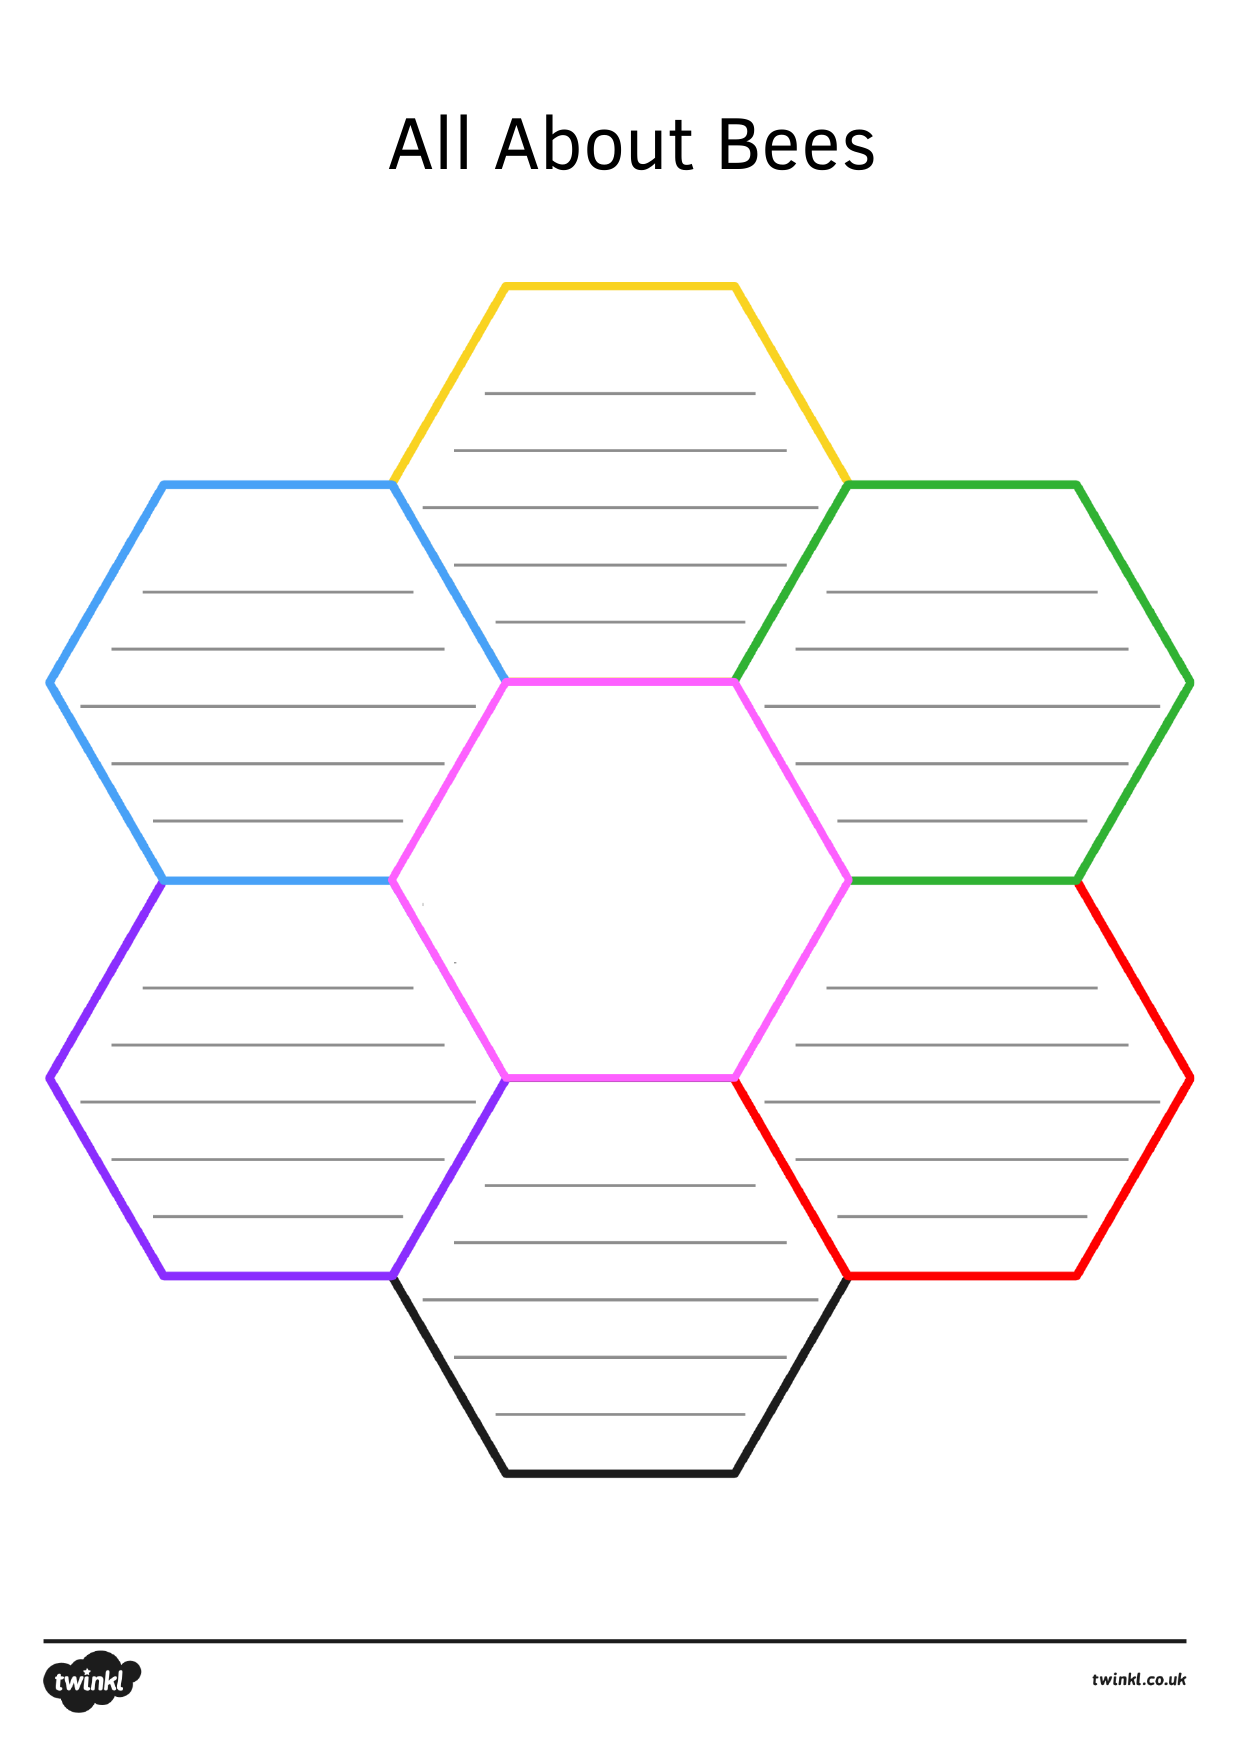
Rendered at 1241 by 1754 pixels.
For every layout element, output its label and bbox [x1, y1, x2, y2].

picture [43, 282, 1195, 1713]
